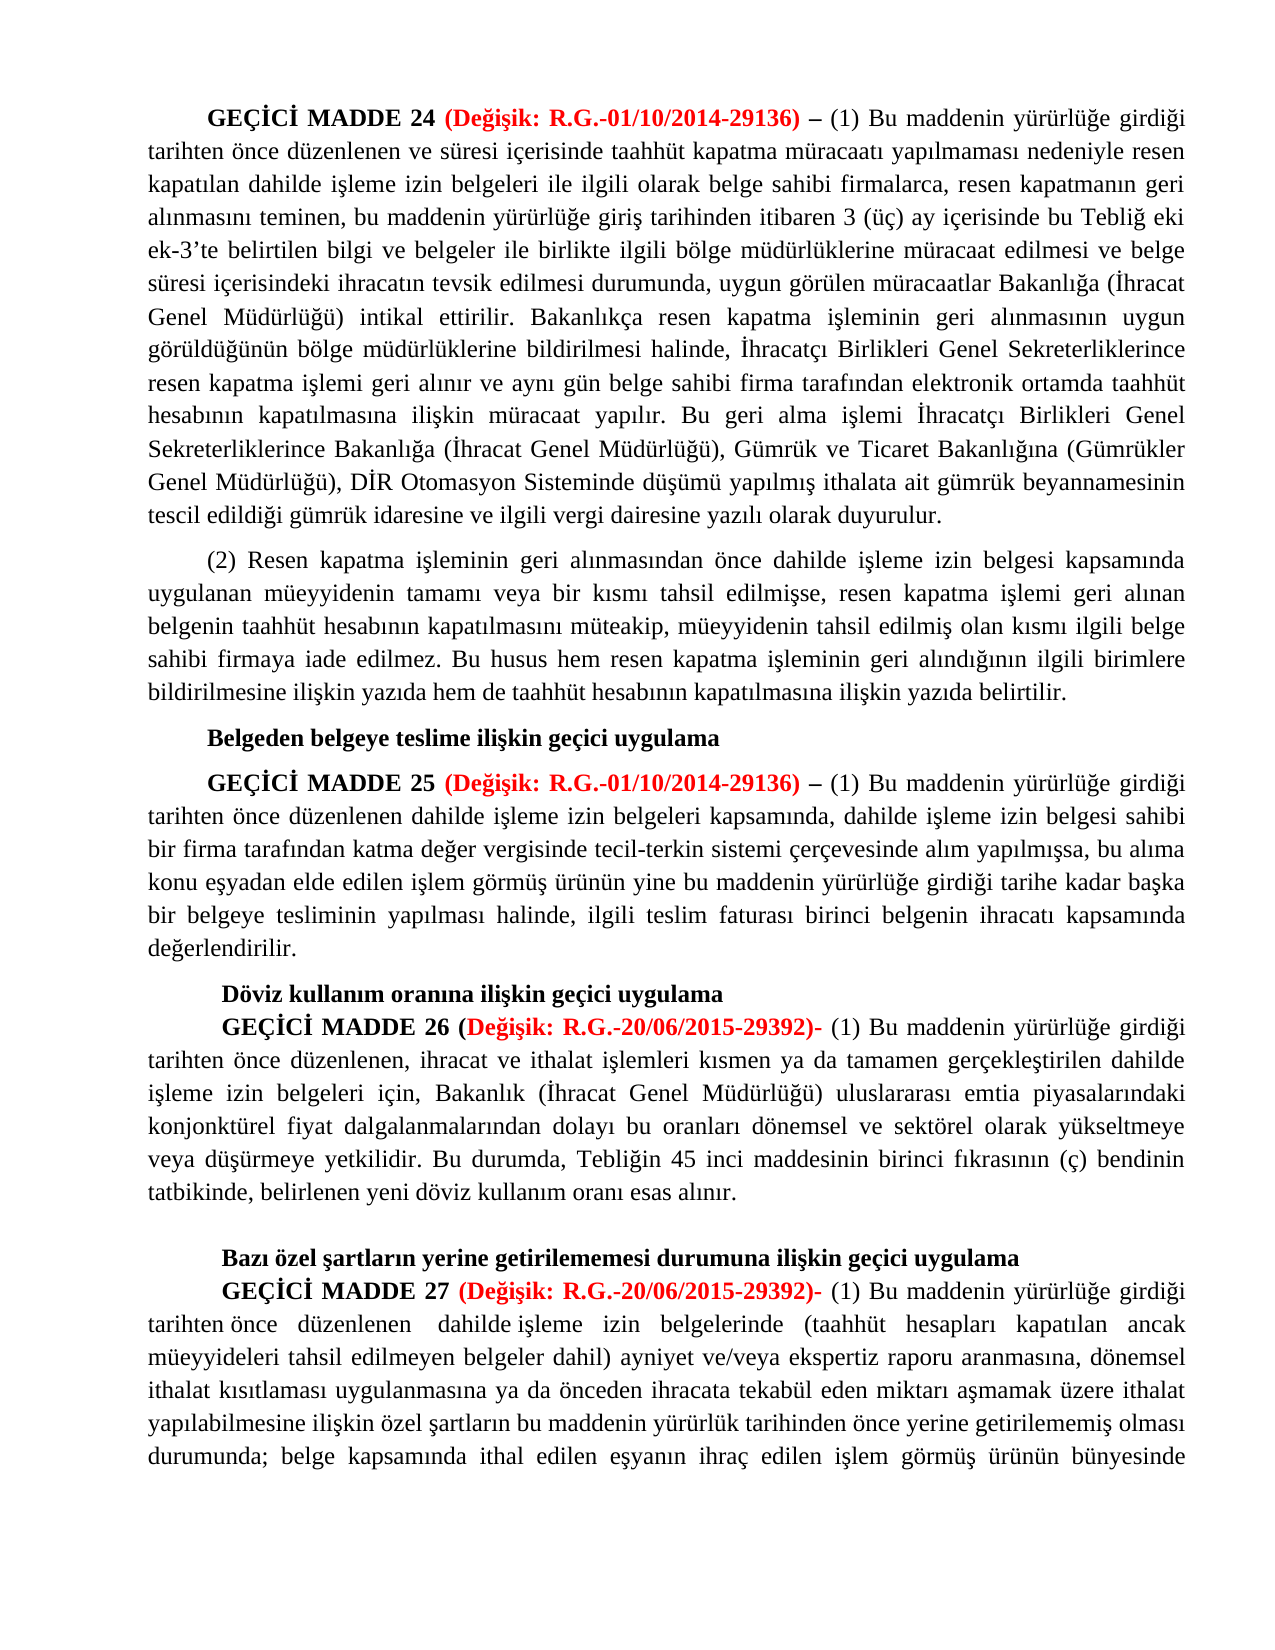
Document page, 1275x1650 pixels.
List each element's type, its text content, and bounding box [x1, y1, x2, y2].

text (2) Resen kapatma işleminin geri alınmasından önce dahilde işleme izin belgesi kapsamında uygulanan müeyyidenin tamamı veya bir kısmı tahsil edilmişse, resen kapatma işlemi geri alınan belgenin taahhüt hesabının kapatılmasını müteakip, müeyyidenin tahsil edilmiş olan kısmı ilgili belge sahibi firmaya iade edilmez. Bu husus hem resen kapatma işleminin geri alındığının ilgili birimlere bildirilmesine ilişkin yazıda hem de taahhüt hesabının kapatılmasına ilişkin yazıda belirtilir. [148, 545, 1186, 706]
text GEÇİCİ MADDE 24 (Değişik: R.G.-01/10/2014-29136) – (1) Bu maddenin yürürlüğe girdiği tarihten önce düzenlenen ve süresi içerisinde taahhüt kapatma müracaatı yapılmaması nedeniyle resen kapatılan dahilde işleme izin belgeleri ile ilgili olarak belge sahibi firmalarca, resen kapatmanın geri alınmasını teminen, bu maddenin yürürlüğe giriş tarihinden itibaren 3 (üç) ay içerisinde bu Tebliğ eki ek-3’te belirtilen bilgi ve belgeler ile birlikte ilgili bölge müdürlüklerine müracaat edilmesi ve belge süresi içerisindeki ihracatın tevsik edilmesi durumunda, uygun görülen müracaatlar Bakanlığa (İhracat Genel Müdürlüğü) intikal ettirilir. Bakanlıkça resen kapatma işleminin geri alınmasının uygun görüldüğünün bölge müdürlüklerine bildirilmesi halinde, İhracatçı Birlikleri Genel Sekreterliklerince resen kapatma işlemi geri alınır ve aynı gün belge sahibi firma tarafından elektronik ortamda taahhüt hesabının kapatılmasına ilişkin müracaat yapılır. Bu geri alma işlemi İhracatçı Birlikleri Genel Sekreterliklerince Bakanlığa (İhracat Genel Müdürlüğü), Gümrük ve Ticaret Bakanlığına (Gümrükler Genel Müdürlüğü), DİR Otomasyon Sisteminde düşümü yapılmış ithalata ait gümrük beyannamesinin tescil edildiği gümrük idaresine ve ilgili vergi dairesine yazılı olarak duyurulur. [148, 103, 1186, 528]
text GEÇİCİ MADDE 25 (Değişik: R.G.-01/10/2014-29136) – (1) Bu maddenin yürürlüğe girdiği tarihten önce düzenlenen dahilde işleme izin belgeleri kapsamında, dahilde işleme izin belgesi sahibi bir firma tarafından katma değer vergisinde tecil-terkin sistemi çerçevesinde alım yapılmışsa, bu alıma konu eşyadan elde edilen işlem görmüş ürünün yine bu maddenin yürürlüğe girdiği tarihe kadar başka bir belgeye tesliminin yapılması halinde, ilgili teslim faturası birinci belgenin ihracatı kapsamında değerlendirilir. [148, 768, 1186, 962]
text GEÇİCİ MADDE 26 (Değişik: R.G.-20/06/2015-29392)- (1) Bu maddenin yürürlüğe girdiği tarihten önce düzenlenen, ihracat ve ithalat işlemleri kısmen ya da tamamen gerçekleştirilen dahilde işleme izin belgeleri için, Bakanlık (İhracat Genel Müdürlüğü) uluslararası emtia piyasalarındaki konjonktürel fiyat dalgalanmalarından dolayı bu oranları dönemsel ve sektörel olarak yükseltmeye veya düşürmeye yetkilidir. Bu durumda, Tebliğin 45 inci maddesinin birinci fıkrasının (ç) bendinin tatbikinde, belirlenen yeni döviz kullanım oranı esas alınır. [148, 1012, 1186, 1206]
text Bazı özel şartların yerine getirilememesi durumuna ilişkin geçici uygulama [148, 1243, 1186, 1272]
text Belgeden belgeye teslime ilişkin geçici uygulama [148, 723, 1186, 752]
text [148, 1276, 1186, 1470]
text Döviz kullanım oranına ilişkin geçici uygulama [148, 979, 1186, 1008]
